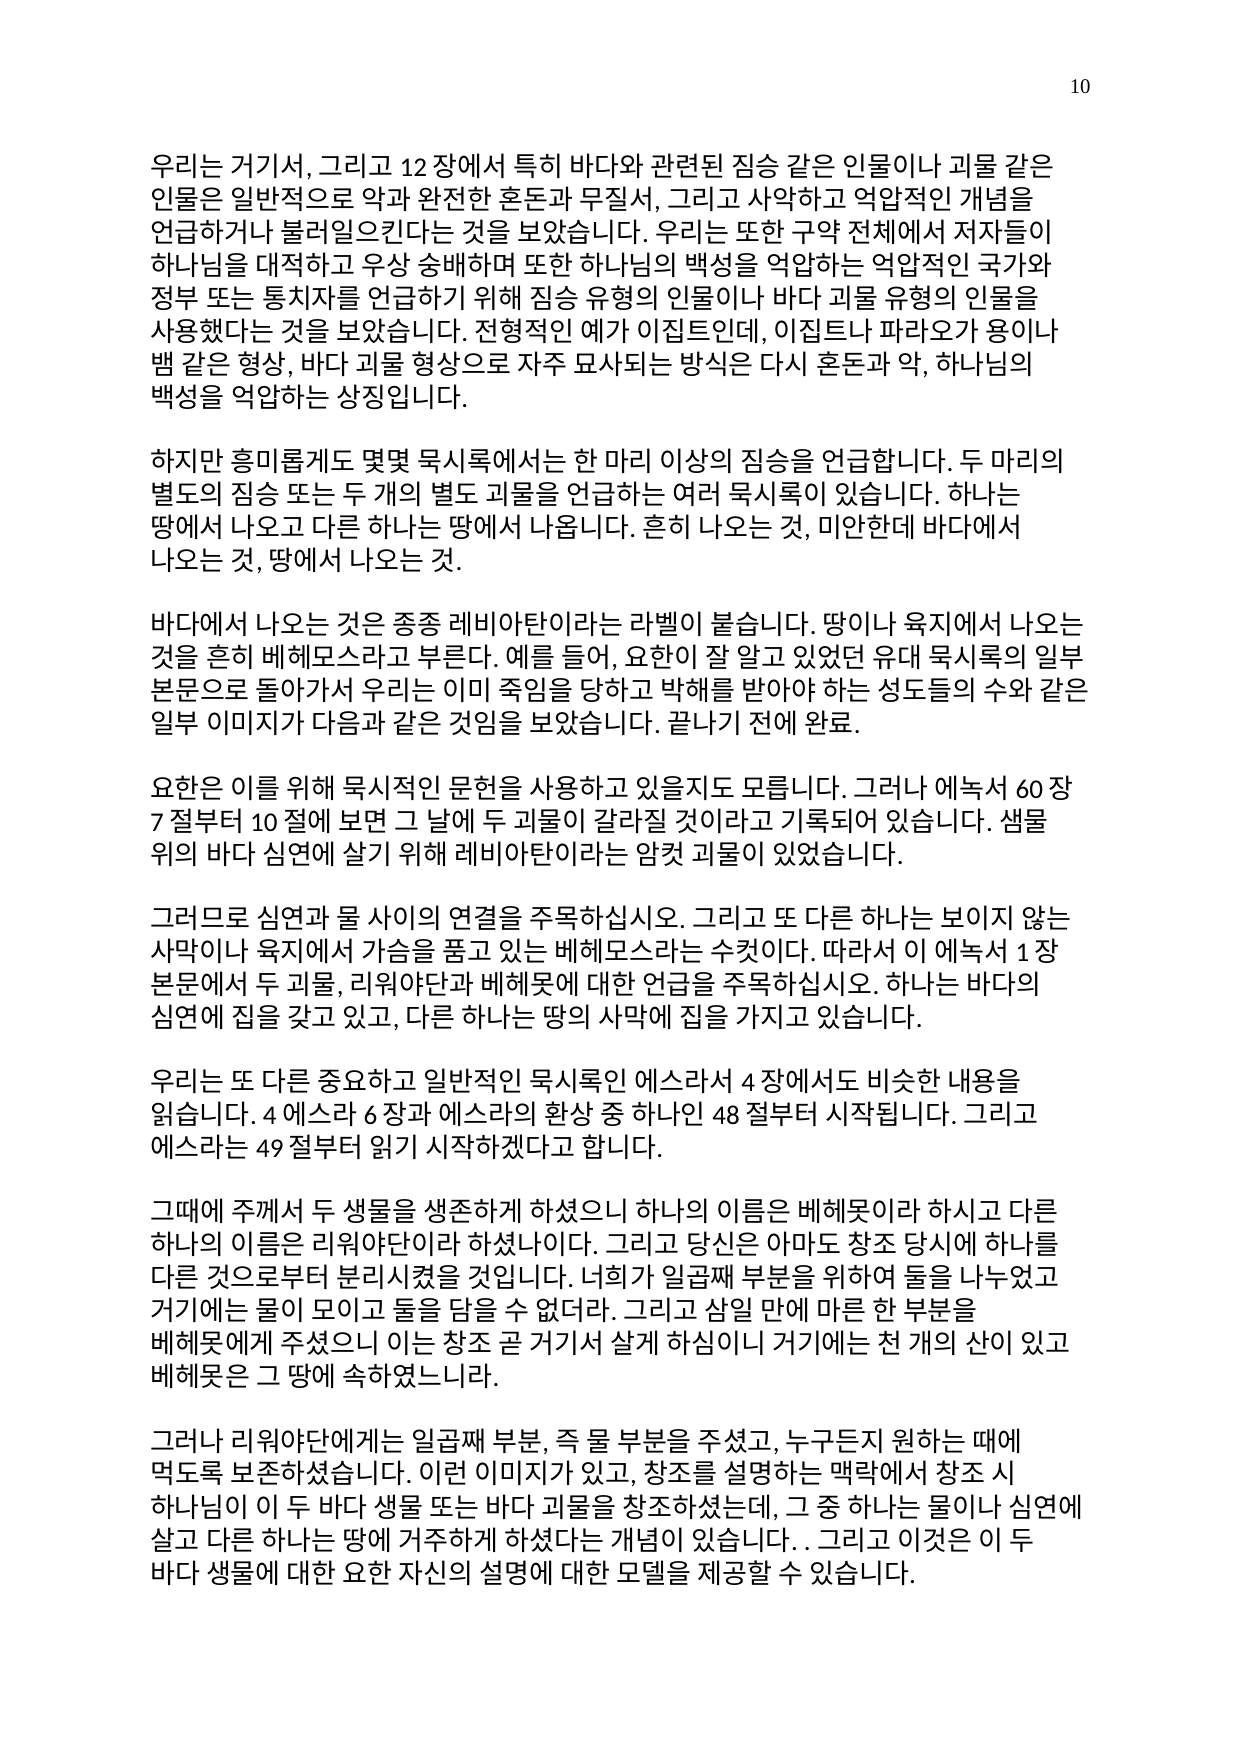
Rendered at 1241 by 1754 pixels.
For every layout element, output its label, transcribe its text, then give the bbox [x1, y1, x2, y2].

text 그러나 리워야단에게는 일곱째 부분, 즉 물 부분을 주셨고, 누구든지 원하는 때에 먹도록 보존하셨습니다. 이런 이미지가 있고, 창조를 설명하는 맥락에서 창조 시 하나님이 이 두 바다 생물 또는 바다 괴물을 창조하셨는데, 그 중 하나는 물이나 심연에 살고 다른 하나는 땅에 거주하게 하셨다는 개념이 있습니다. . 그리고 이것은 이 두 바다 생물에 대한 요한 자신의 설명에 대한 모델을 제공할 수 있습니다. [150, 1425, 1090, 1590]
text 그때에 주께서 두 생물을 생존하게 하셨으니 하나의 이름은 베헤못이라 하시고 다른 하나의 이름은 리워야단이라 하셨나이다. 그리고 당신은 아마도 창조 당시에 하나를 다른 것으로부터 분리시켰을 것입니다. 너희가 일곱째 부분을 위하여 둘을 나누었고 거기에는 물이 모이고 둘을 담을 수 없더라. 그리고 삼일 만에 마른 한 부분을 베헤못에게 주셨으니 이는 창조 곧 거기서 살게 하심이니 거기에는 천 개의 산이 있고 베헤못은 그 땅에 속하였느니라. [150, 1195, 1090, 1393]
text 바다에서 나오는 것은 종종 레비아탄이라는 라벨이 붙습니다. 땅이나 육지에서 나오는 것을 흔히 베헤모스라고 부른다. 예를 들어, 요한이 잘 알고 있었던 유대 묵시록의 일부 본문으로 돌아가서 우리는 이미 죽임을 당하고 박해를 받아야 하는 성도들의 수와 같은 일부 이미지가 다음과 같은 것임을 보았습니다. 끝나기 전에 완료. [150, 608, 1090, 741]
text 요한은 이를 위해 묵시적인 문헌을 사용하고 있을지도 모릅니다. 그러나 에녹서 60장 7절부터 10절에 보면 그 날에 두 괴물이 갈라질 것이라고 기록되어 있습니다. 샘물 위의 바다 심연에 살기 위해 레비아탄이라는 암컷 괴물이 있었습니다. [150, 772, 1090, 871]
text 우리는 거기서, 그리고 12장에서 특히 바다와 관련된 짐승 같은 인물이나 괴물 같은 인물은 일반적으로 악과 완전한 혼돈과 무질서, 그리고 사악하고 억압적인 개념을 언급하거나 불러일으킨다는 것을 보았습니다. 우리는 또한 구약 전체에서 저자들이 하나님을 대적하고 우상 숭배하며 또한 하나님의 백성을 억압하는 억압적인 국가와 정부 또는 통치자를 언급하기 위해 짐승 유형의 인물이나 바다 괴물 유형의 인물을 사용했다는 것을 보았습니다. 전형적인 예가 이집트인데, 이집트나 파라오가 용이나 뱀 같은 형상, 바다 괴물 형상으로 자주 묘사되는 방식은 다시 혼돈과 악, 하나님의 백성을 억압하는 상징입니다. [150, 150, 1090, 414]
text 그러므로 심연과 물 사이의 연결을 주목하십시오. 그리고 또 다른 하나는 보이지 않는 사막이나 육지에서 가슴을 품고 있는 베헤모스라는 수컷이다. 따라서 이 에녹서 1장 본문에서 두 괴물, 리워야단과 베헤못에 대한 언급을 주목하십시오. 하나는 바다의 심연에 집을 갖고 있고, 다른 하나는 땅의 사막에 집을 가지고 있습니다. [150, 902, 1090, 1034]
text 우리는 또 다른 중요하고 일반적인 묵시록인 에스라서 4장에서도 비슷한 내용을 읽습니다. 4 에스라 6장과 에스라의 환상 중 하나인 48절부터 시작됩니다. 그리고 에스라는 49절부터 읽기 시작하겠다고 합니다. [150, 1065, 1090, 1164]
text 하지만 흥미롭게도 몇몇 묵시록에서는 한 마리 이상의 짐승을 언급합니다. 두 마리의 별도의 짐승 또는 두 개의 별도 괴물을 언급하는 여러 묵시록이 있습니다. 하나는 땅에서 나오고 다른 하나는 땅에서 나옵니다. 흔히 나오는 것, 미안한데 바다에서 나오는 것, 땅에서 나오는 것. [150, 445, 1090, 577]
